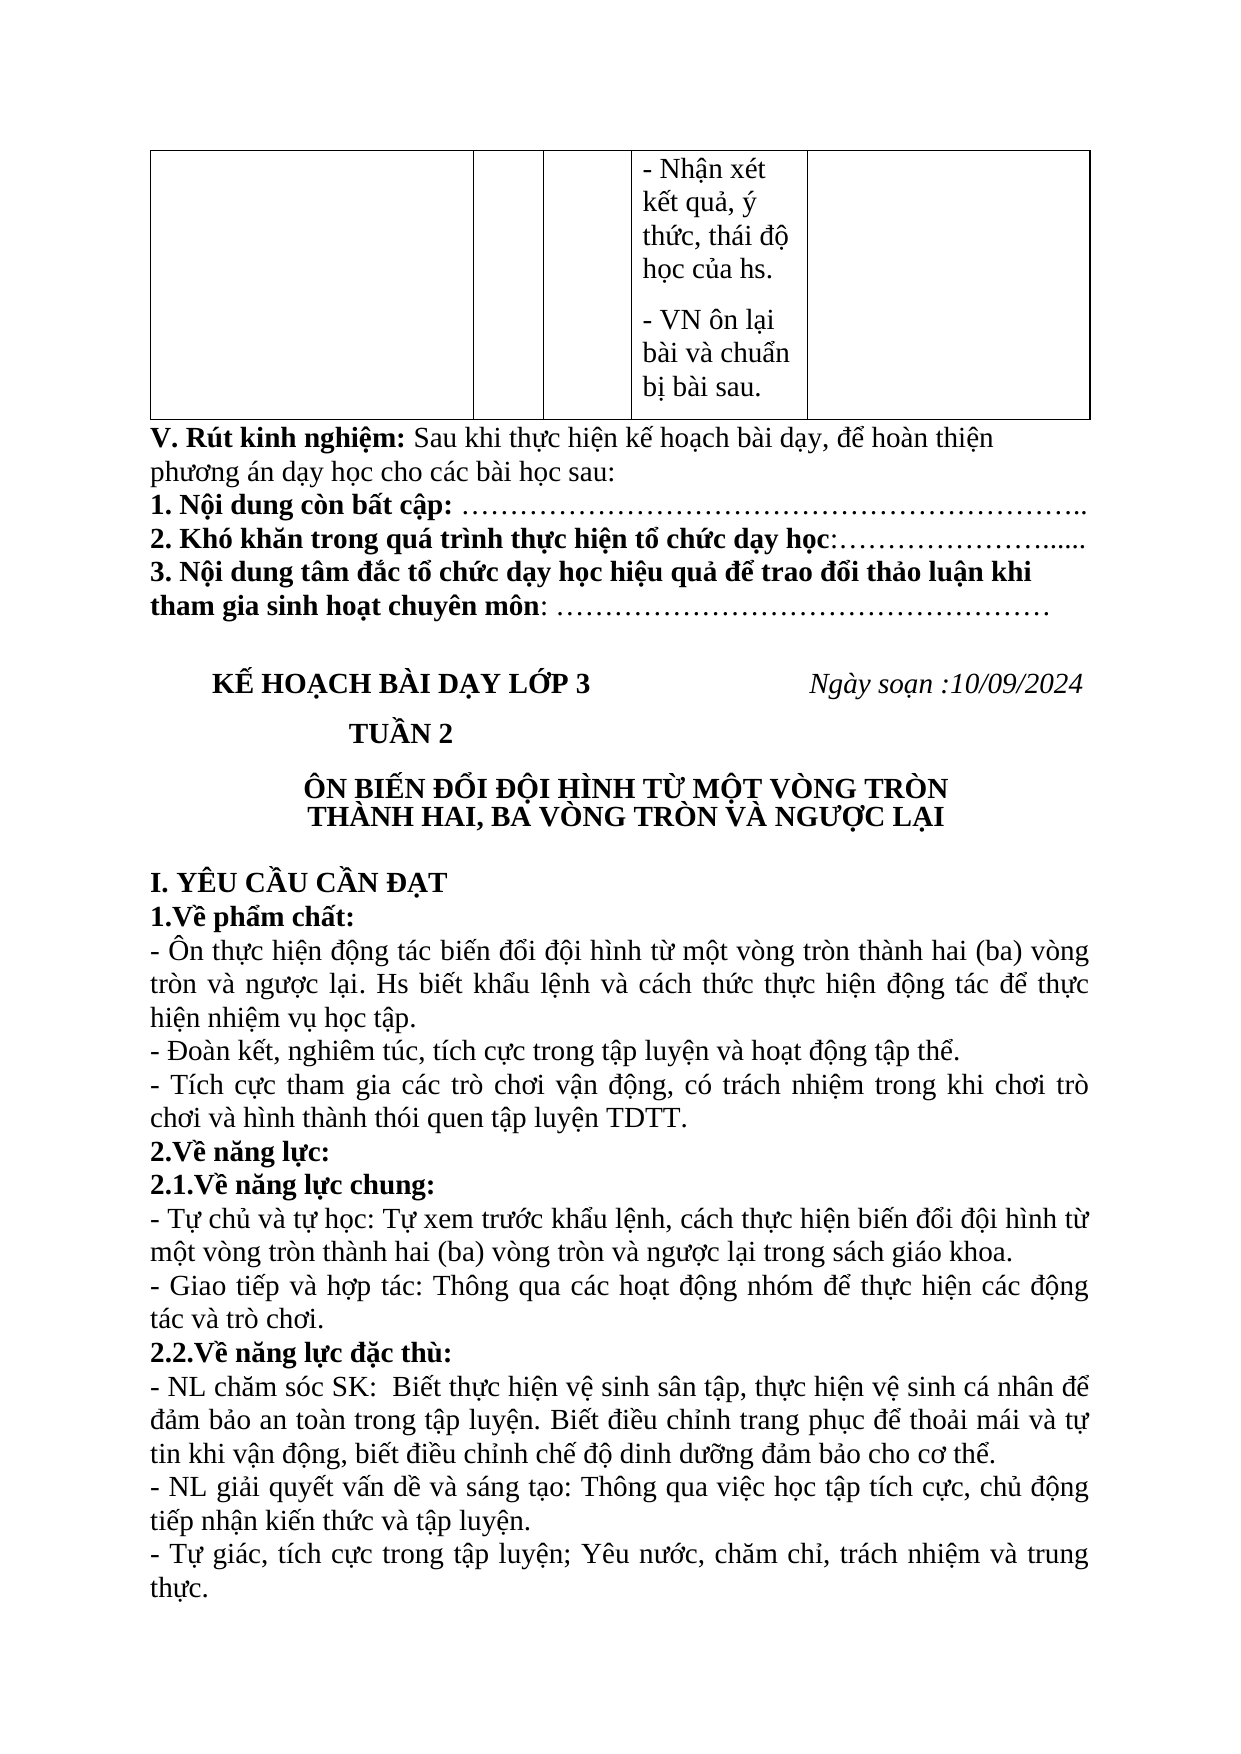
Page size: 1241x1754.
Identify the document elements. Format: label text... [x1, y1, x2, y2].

text 2.1.Về năng lực chung: [150, 1167, 1090, 1201]
text - Tự chủ và tự học: Tự xem trước khẩu lệnh, cách thực hiện biến đổi đội hình từ một vòng tròn thành hai (ba) vòng tròn và ngược lại trong sách giáo khoa. [150, 1201, 1090, 1268]
table_header KẾ HOẠCH BÀI DẠY LỚP 3 TUẦN 2 [150, 666, 652, 776]
text 1. Nội dung còn bất cập: ……………………………………………………….. [150, 487, 1090, 521]
text - Giao tiếp và hợp tác: Thông qua các hoạt động nhóm để thực hiện các động tác và trò chơi. [150, 1268, 1090, 1335]
text 2.Về năng lực: [150, 1134, 1090, 1167]
text - NL giải quyết vấn dề và sáng tạo: Thông qua việc học tập tích cực, chủ động tiếp nhận kiến thức và tập luyện. [150, 1469, 1090, 1536]
text - Tích cực tham gia các trò chơi vận động, có trách nhiệm trong khi chơi trò chơi và hình thành thói quen tập luyện TDTT. [150, 1067, 1090, 1134]
text 2.2.Về năng lực đặc thù: [150, 1335, 1090, 1369]
text - NL chăm sóc SK: Biết thực hiện vệ sinh sân tập, thực hiện vệ sinh cá nhân để đảm bảo an toàn trong tập luyện. Biết điều chỉnh trang phục để thoải mái và tự tin khi vận động, biết điều chỉnh chế độ dinh dưỡng đảm bảo cho cơ thể. [150, 1369, 1090, 1469]
table_header Ngày soạn :10/09/2024 [652, 666, 1240, 776]
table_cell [474, 151, 543, 419]
text ÔN BIẾN ĐỔI ĐỘI HÌNH TỪ MỘT VÒNG TRÒN [161, 776, 1090, 804]
text - Đoàn kết, nghiêm túc, tích cực trong tập luyện và hoạt động tập thể. [150, 1033, 1090, 1067]
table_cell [808, 151, 1089, 419]
text 2. Khó khăn trong quá trình thực hiện tổ chức dạy học:…………………...... [150, 521, 1090, 554]
text 1.Về phẩm chất: [150, 899, 1090, 933]
text 3. Nội dung tâm đắc tổ chức dạy học hiệu quả để trao đổi thảo luận khi tham gia sinh hoạt chuyên môn: …………………………………………… [150, 554, 1090, 621]
text THÀNH HAI, BA VÒNG TRÒN VÀ NGƯỢC LẠI [161, 804, 1090, 832]
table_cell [632, 151, 807, 419]
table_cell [544, 151, 631, 419]
list YÊU CẦU CẦN ĐẠT [150, 866, 1090, 899]
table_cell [151, 151, 473, 419]
text - Ôn thực hiện động tác biến đổi đội hình từ một vòng tròn thành hai (ba) vòng tròn và ngược lại. Hs biết khẩu lệnh và cách thức thực hiện động tác để thực hiện nhiệm vụ học tập. [150, 933, 1090, 1033]
text V. Rút kinh nghiệm: Sau khi thực hiện kế hoạch bài dạy, để hoàn thiện phương án dạy học cho các bài học sau: [150, 420, 1090, 487]
text - Tự giác, tích cực trong tập luyện; Yêu nước, chăm chỉ, trách nhiệm và trung thực. [150, 1536, 1090, 1603]
